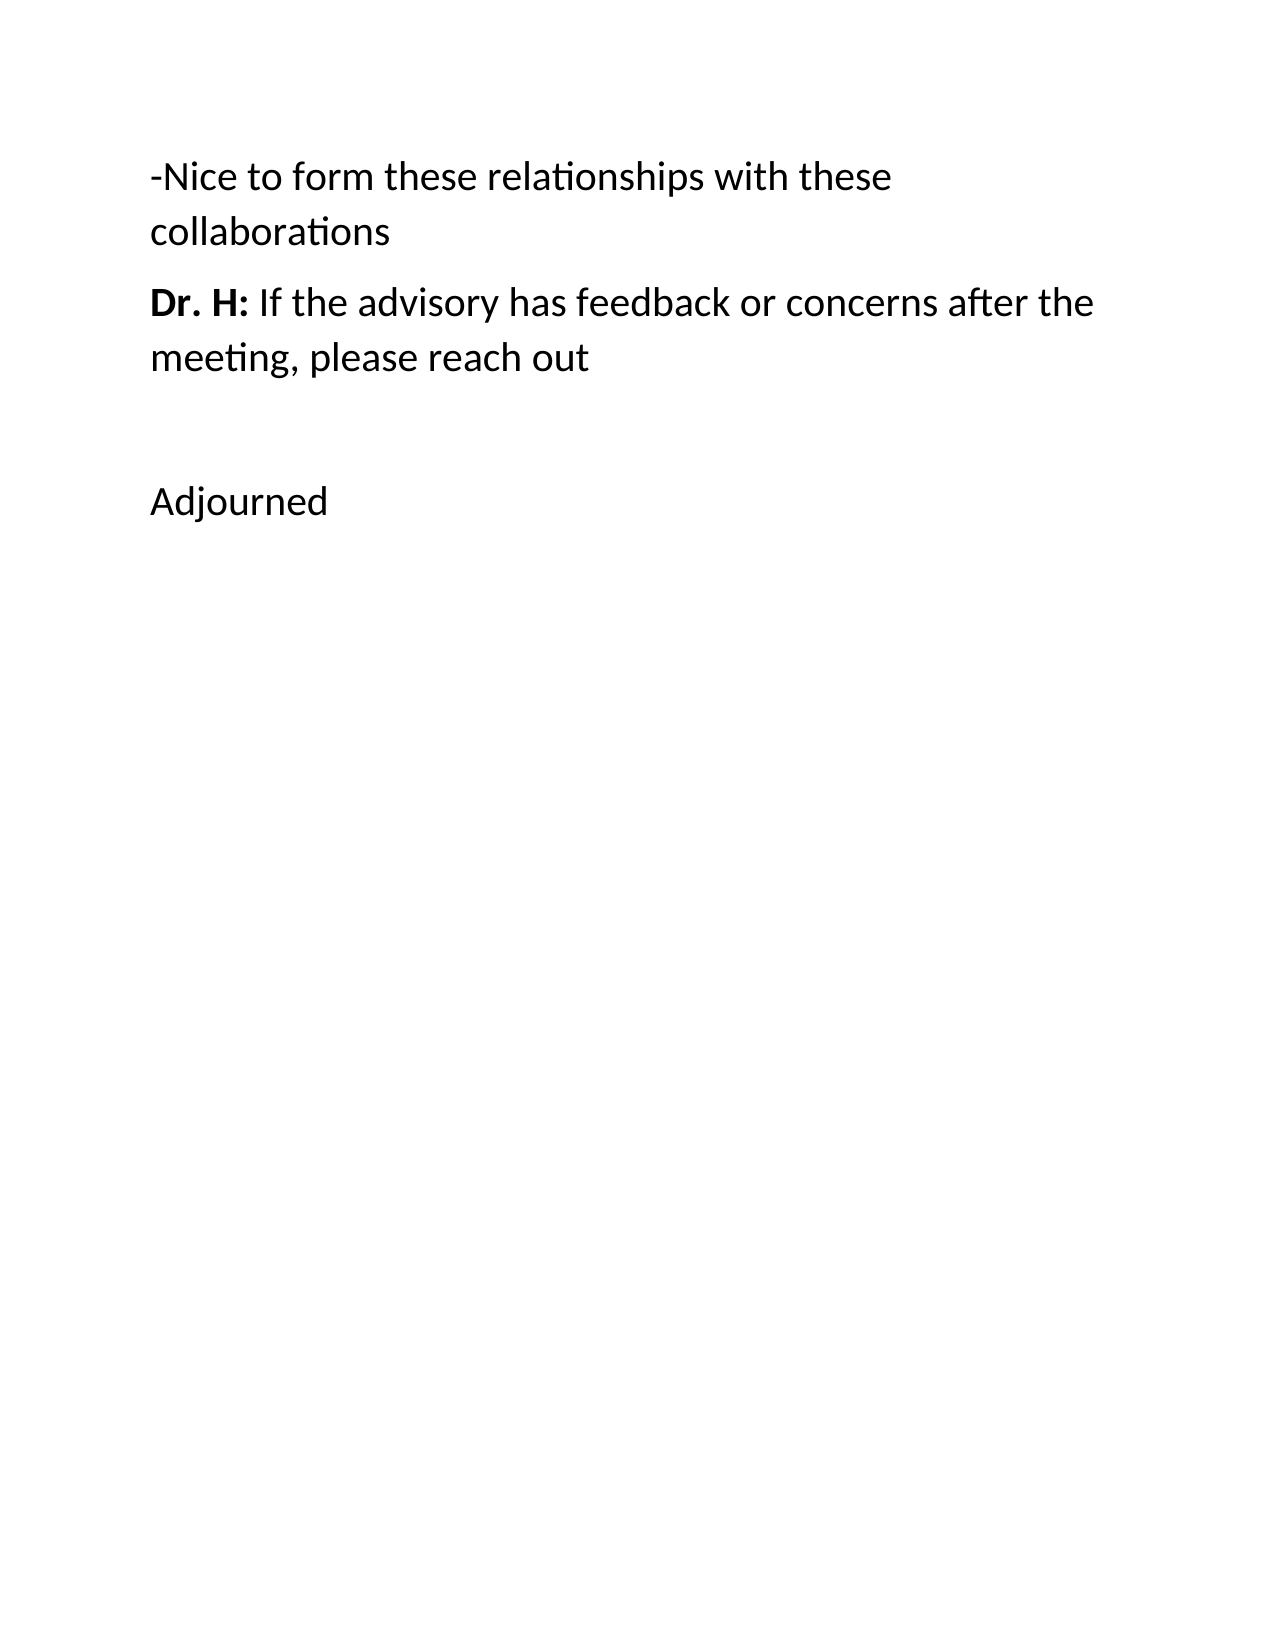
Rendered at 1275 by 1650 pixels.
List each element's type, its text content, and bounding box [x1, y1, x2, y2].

text Dr. H: If the advisory has feedback or concerns after the meeting, please reach out [150, 276, 1125, 382]
text Adjourned [150, 474, 1125, 525]
text -Nice to form these relationships with these collaborations [150, 150, 1125, 256]
